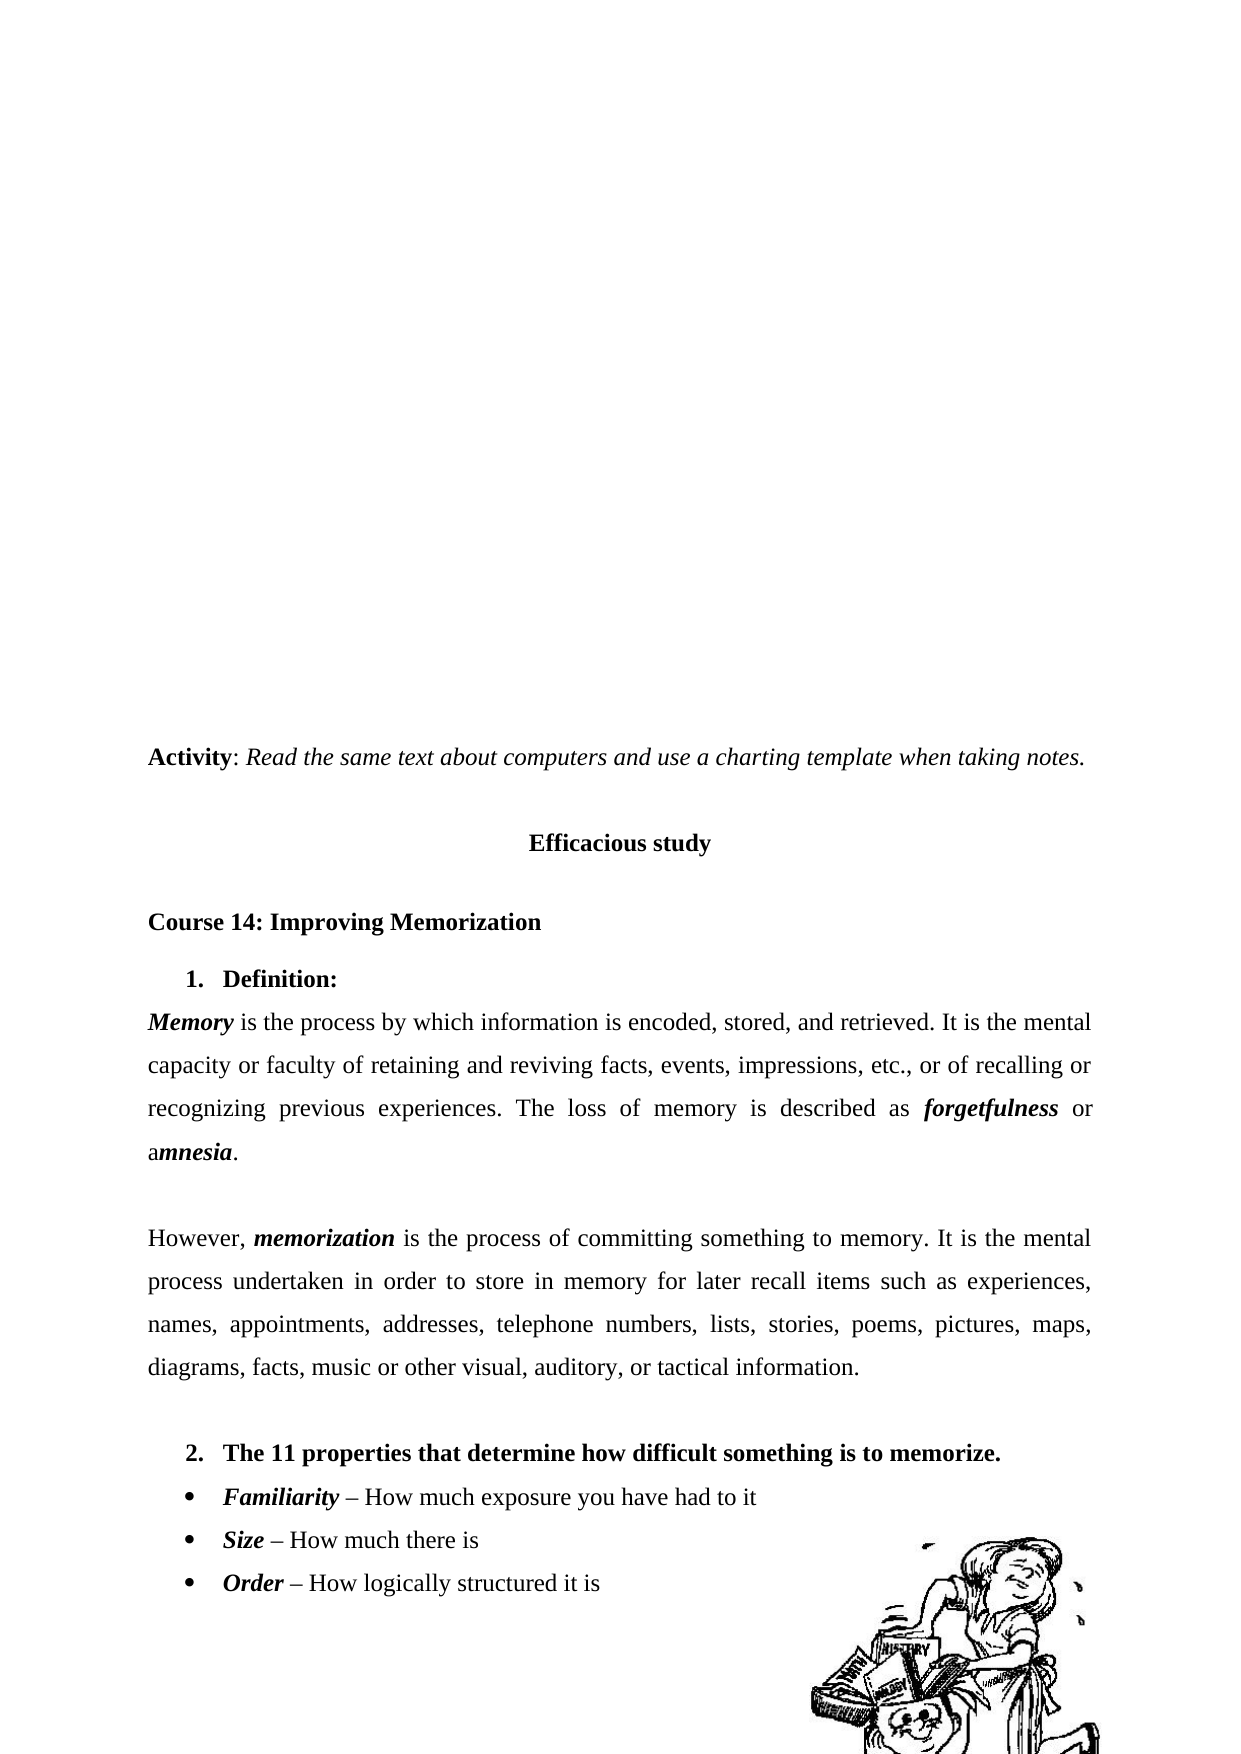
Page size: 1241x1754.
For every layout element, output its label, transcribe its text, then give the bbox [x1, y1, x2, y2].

list Definition: [185, 964, 1093, 993]
list Familiarity – How much exposure you have had to it [185, 1482, 1093, 1510]
text However, memorization is the process of committing something to memory. It is the mental process undertaken in order to store in memory for later recall items such as experiences, names, appointments, addresses, telephone numbers, lists, stories, poems, pictures, maps, diagrams, facts, music or other visual, auditory, or tactical information. [148, 1223, 1093, 1381]
text Efficacious study [148, 828, 1093, 857]
text Course 14: Improving Memorization [148, 907, 1093, 935]
list The 11 properties that determine how difficult something is to memorize. [185, 1438, 1093, 1467]
picture [801, 1528, 1113, 1754]
text Memory is the process by which information is encoded, stored, and retrieved. It is the mental capacity or faculty of retaining and reviving facts, events, impressions, etc., or of recalling or recognizing previous experiences. The loss of memory is described as forgetfulness or amnesia. [148, 1007, 1093, 1165]
list Order – How logically structured it is [185, 1568, 1093, 1597]
text Activity: Read the same text about computers and use a charting template when taking notes. [148, 742, 1093, 771]
list Size – How much there is [185, 1525, 1093, 1553]
